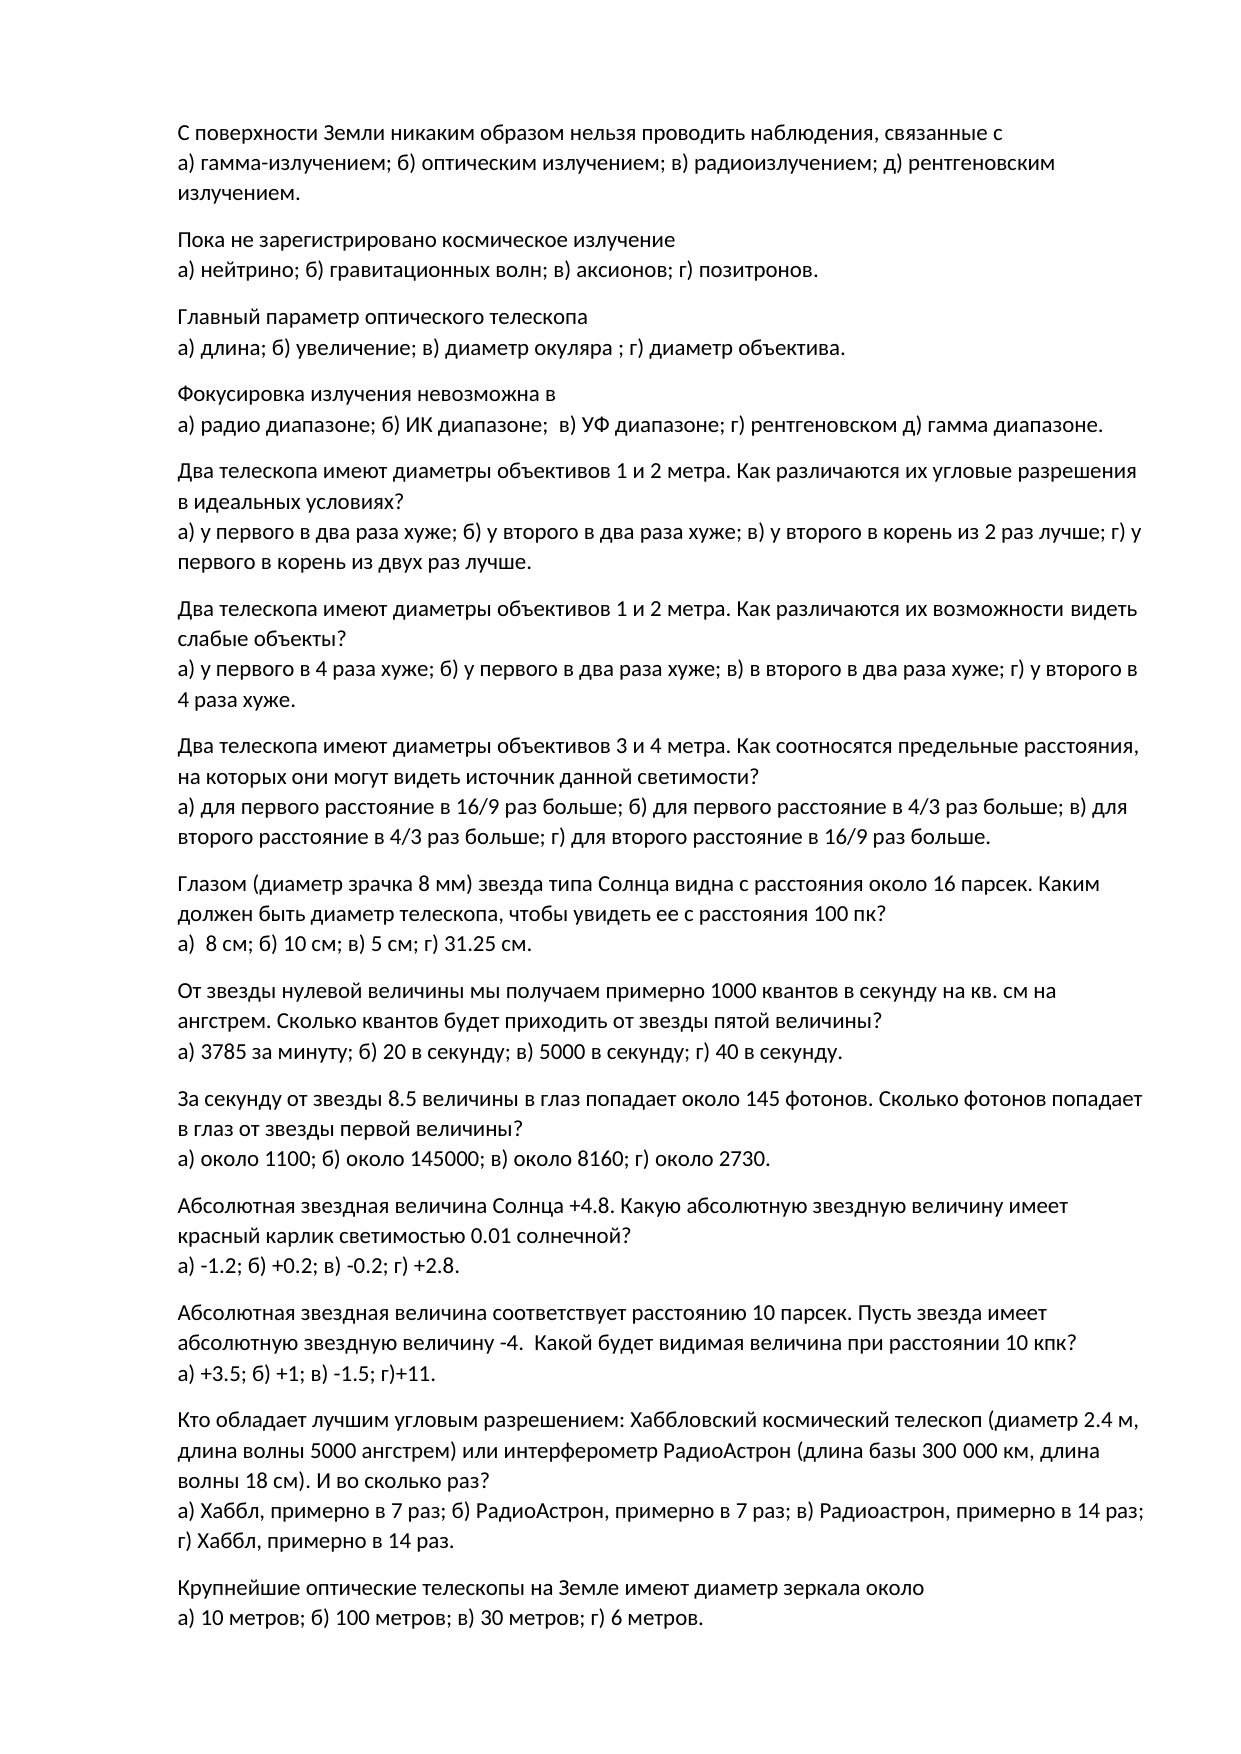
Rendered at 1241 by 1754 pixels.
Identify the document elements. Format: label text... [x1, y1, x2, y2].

text Два телескопа имеют диаметры объективов 3 и 4 метра. Как соотносятся предельные расстояния, на которых они могут видеть источник данной светимости? а) для первого расстояние в 16/9 раз больше; б) для первого расстояние в 4/3 раз больше; в) для второго расстояние в 4/3 раз больше; г) для второго расстояние в 16/9 раз больше. [177, 732, 1152, 850]
text С поверхности Земли никаким образом нельзя проводить наблюдения, связанные с а) гамма-излучением; б) оптическим излучением; в) радиоизлучением; д) рентгеновским излучением. [177, 118, 1152, 207]
text Фокусировка излучения невозможна в а) радио диапазоне; б) ИК диапазоне; в) УФ диапазоне; г) рентгеновском д) гамма диапазоне. [177, 379, 1152, 438]
text Абсолютная звездная величина соответствует расстоянию 10 парсек. Пусть звезда имеет абсолютную звездную величину -4. Какой будет видимая величина при расстоянии 10 кпк? а) +3.5; б) +1; в) -1.5; г)+11. [177, 1298, 1152, 1387]
text Два телескопа имеют диаметры объективов 1 и 2 метра. Как различаются их возможности видеть слабые объекты? а) у первого в 4 раза хуже; б) у первого в два раза хуже; в) в второго в два раза хуже; г) у второго в 4 раза хуже. [177, 594, 1152, 713]
text Два телескопа имеют диаметры объективов 1 и 2 метра. Как различаются их угловые разрешения в идеальных условиях? а) у первого в два раза хуже; б) у второго в два раза хуже; в) у второго в корень из 2 раз лучше; г) у первого в корень из двух раз лучше. [177, 457, 1152, 575]
text Пока не зарегистрировано космическое излучение а) нейтрино; б) гравитационных волн; в) аксионов; г) позитронов. [177, 225, 1152, 284]
text Абсолютная звездная величина Солнца +4.8. Какую абсолютную звездную величину имеет красный карлик светимостью 0.01 солнечной? а) -1.2; б) +0.2; в) -0.2; г) +2.8. [177, 1191, 1152, 1279]
text Глазом (диаметр зрачка 8 мм) звезда типа Солнца видна с расстояния около 16 парсек. Каким должен быть диаметр телескопа, чтобы увидеть ее с расстояния 100 пк? а) 8 см; б) 10 см; в) 5 см; г) 31.25 см. [177, 869, 1152, 958]
text От звезды нулевой величины мы получаем примерно 1000 квантов в секунду на кв. см на ангстрем. Сколько квантов будет приходить от звезды пятой величины? а) 3785 за минуту; б) 20 в секунду; в) 5000 в секунду; г) 40 в секунду. [177, 976, 1152, 1065]
text Кто обладает лучшим угловым разрешением: Хаббловский космический телескоп (диаметр 2.4 м, длина волны 5000 ангстрем) или интерферометр РадиоАстрон (длина базы 300 000 км, длина волны 18 см). И во сколько раз? а) Хаббл, примерно в 7 раз; б) РадиоАстрон, примерно в 7 раз; в) Радиоастрон, примерно в 14 раз; г) Хаббл, примерно в 14 раз. [177, 1406, 1152, 1554]
text Главный параметр оптического телескопа а) длина; б) увеличение; в) диаметр окуляра ; г) диаметр объектива. [177, 302, 1152, 361]
text За секунду от звезды 8.5 величины в глаз попадает около 145 фотонов. Сколько фотонов попадает в глаз от звезды первой величины? а) около 1100; б) около 145000; в) около 8160; г) около 2730. [177, 1084, 1152, 1172]
text Крупнейшие оптические телескопы на Земле имеют диаметр зеркала около а) 10 метров; б) 100 метров; в) 30 метров; г) 6 метров. [177, 1573, 1152, 1632]
